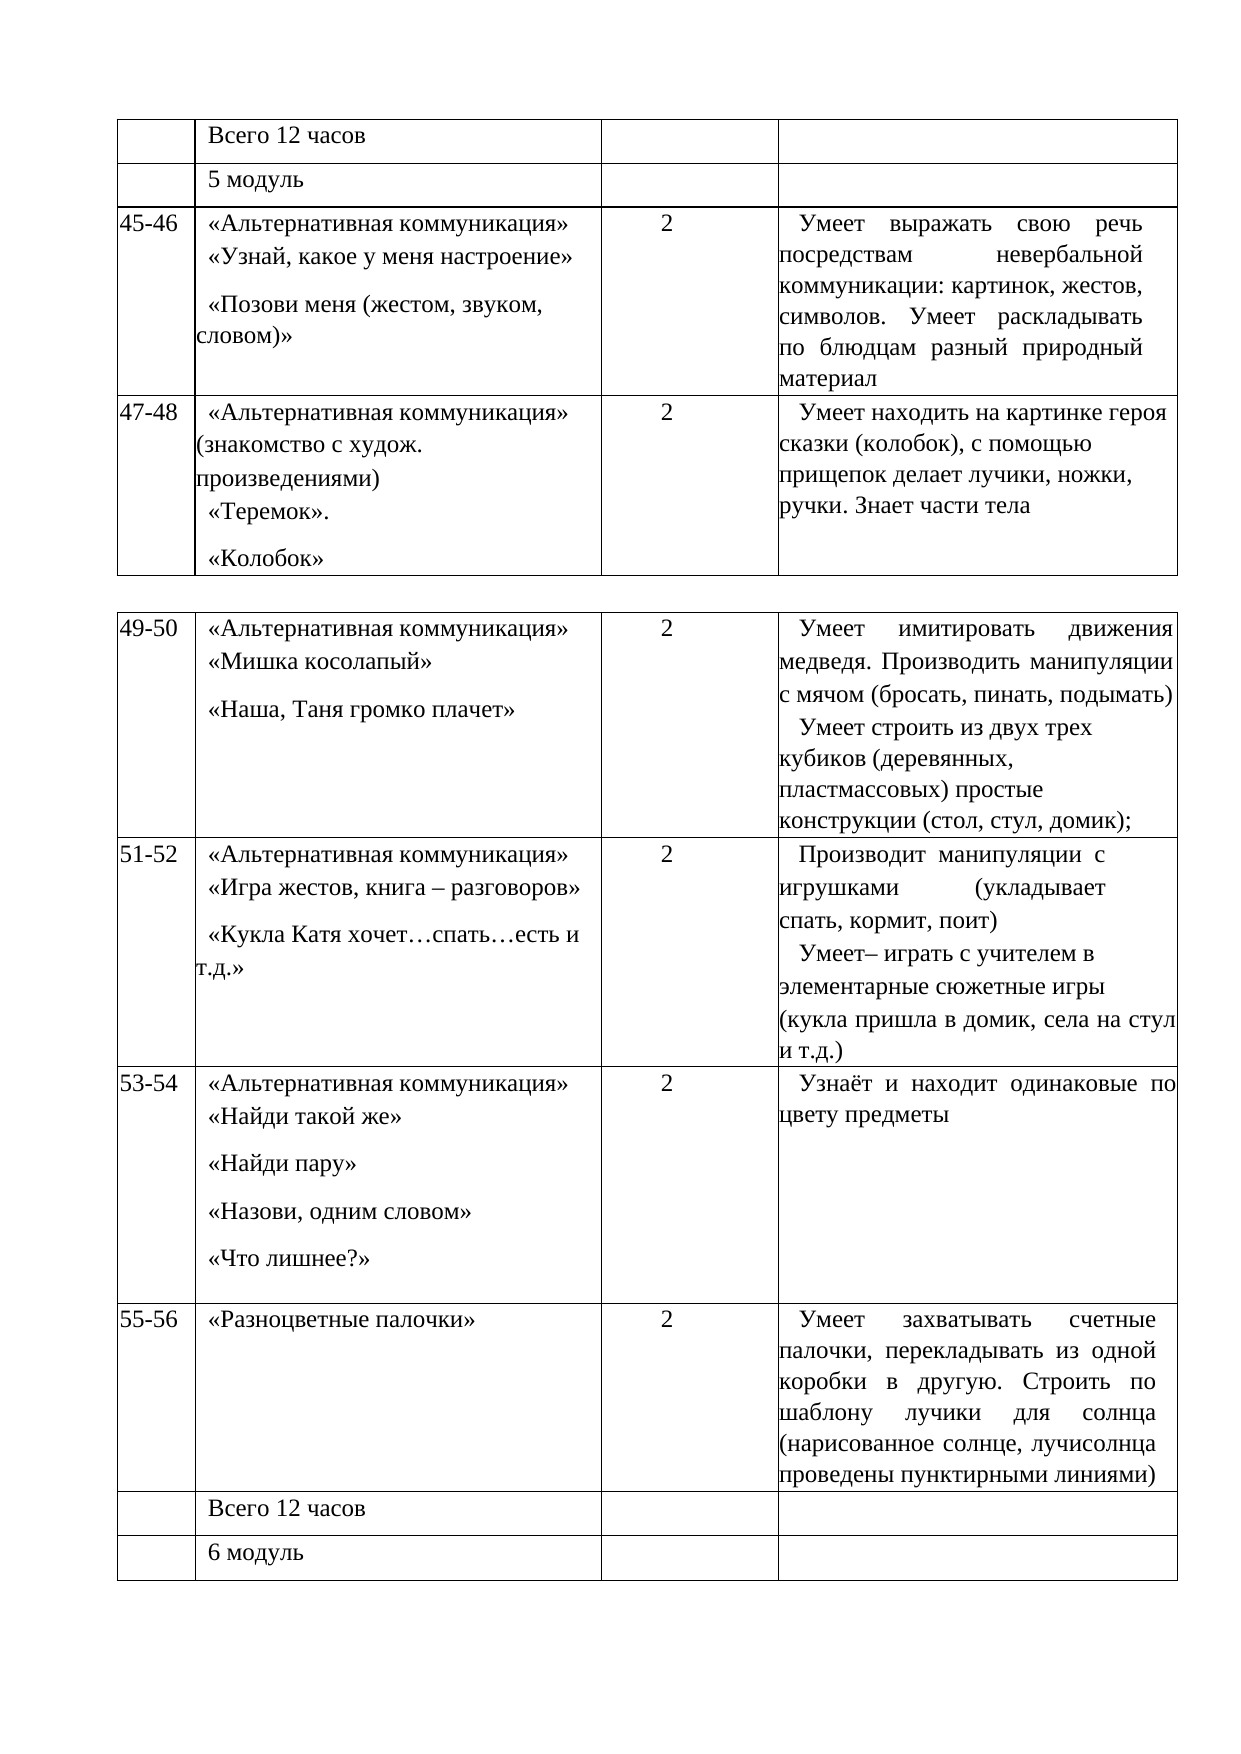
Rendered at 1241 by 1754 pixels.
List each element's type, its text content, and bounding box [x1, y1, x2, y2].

table_cell 51-52 [118, 838, 195, 1066]
table_cell Узнаёт и находит одинаковые по цвету предметы [779, 1067, 1177, 1303]
table_cell [118, 1492, 195, 1535]
table_cell «Альтернативная коммуникация» (знакомство с худож. произведениями) «Теремок». «Колобок» [196, 396, 601, 574]
table_cell [602, 164, 778, 206]
table_cell [602, 1492, 778, 1535]
table_cell 6 модуль [196, 1536, 601, 1579]
table_cell 5 модуль [196, 164, 601, 206]
table_cell [602, 1536, 778, 1579]
table_cell 53-54 [118, 1067, 195, 1303]
table_header 49-50 [118, 613, 195, 837]
table_cell «Разноцветные палочки» [196, 1304, 601, 1491]
table_cell 2 [602, 838, 778, 1066]
table_cell «Альтернативная коммуникация» «Игра жестов, книга – разговоров» «Кукла Катя хочет…спать…есть и т.д.» [196, 838, 601, 1066]
table_cell [779, 1492, 1177, 1535]
table_cell [118, 1536, 195, 1579]
table_cell Производит манипуляции с игрушками (укладывает спать, кормит, поит) Умеет– играть с учителем в элементарные сюжетные игры (кукла пришла в домик, села на стул и т.д.) [779, 838, 1177, 1066]
table_cell [602, 120, 778, 162]
table_cell 2 [602, 208, 778, 395]
table_cell Умеет находить на картинке героя сказки (колобок), с помощью прищепок делает лучики, ножки, ручки. Знает части тела [779, 396, 1177, 574]
table_cell Умеет выражать свою речь посредствам невербальной коммуникации: картинок, жестов, символов. Умеет раскладывать по блюдцам разный природный материал [779, 208, 1177, 395]
table_header 2 [602, 613, 778, 837]
table_cell 45-46 [118, 208, 194, 395]
table_cell «Альтернативная коммуникация» «Найди такой же» «Найди пару» «Назови, одним словом» «Что лишнее?» [196, 1067, 601, 1303]
table_cell 47-48 [118, 396, 194, 574]
table_cell 2 [602, 1304, 778, 1491]
table_cell [779, 120, 1177, 162]
table_cell 2 [602, 1067, 778, 1303]
table_cell [118, 120, 194, 162]
table_cell Всего 12 часов [196, 120, 601, 162]
table_cell Всего 12 часов [196, 1492, 601, 1535]
table_cell «Альтернативная коммуникация» «Узнай, какое у меня настроение» «Позови меня (жестом, звуком, словом)» [196, 208, 601, 395]
table_cell 55-56 [118, 1304, 195, 1491]
table_cell 2 [602, 396, 778, 574]
table_header «Альтернативная коммуникация» «Мишка косолапый» «Наша, Таня громко плачет» [196, 613, 601, 837]
table_cell [779, 164, 1177, 206]
table_cell [118, 164, 194, 206]
table_header Умеет имитировать движения медведя. Производить манипуляции с мячом (бросать, пинать, подымать) Умеет строить из двух трех кубиков (деревянных, пластмассовых) простые конструкции (стол, стул, домик); [779, 613, 1177, 837]
table_cell [779, 1536, 1177, 1579]
table_cell Умеет захватывать счетные палочки, перекладывать из одной коробки в другую. Строить по шаблону лучики для солнца (нарисованное солнце, лучисолнца проведены пунктирными линиями) [779, 1304, 1177, 1491]
